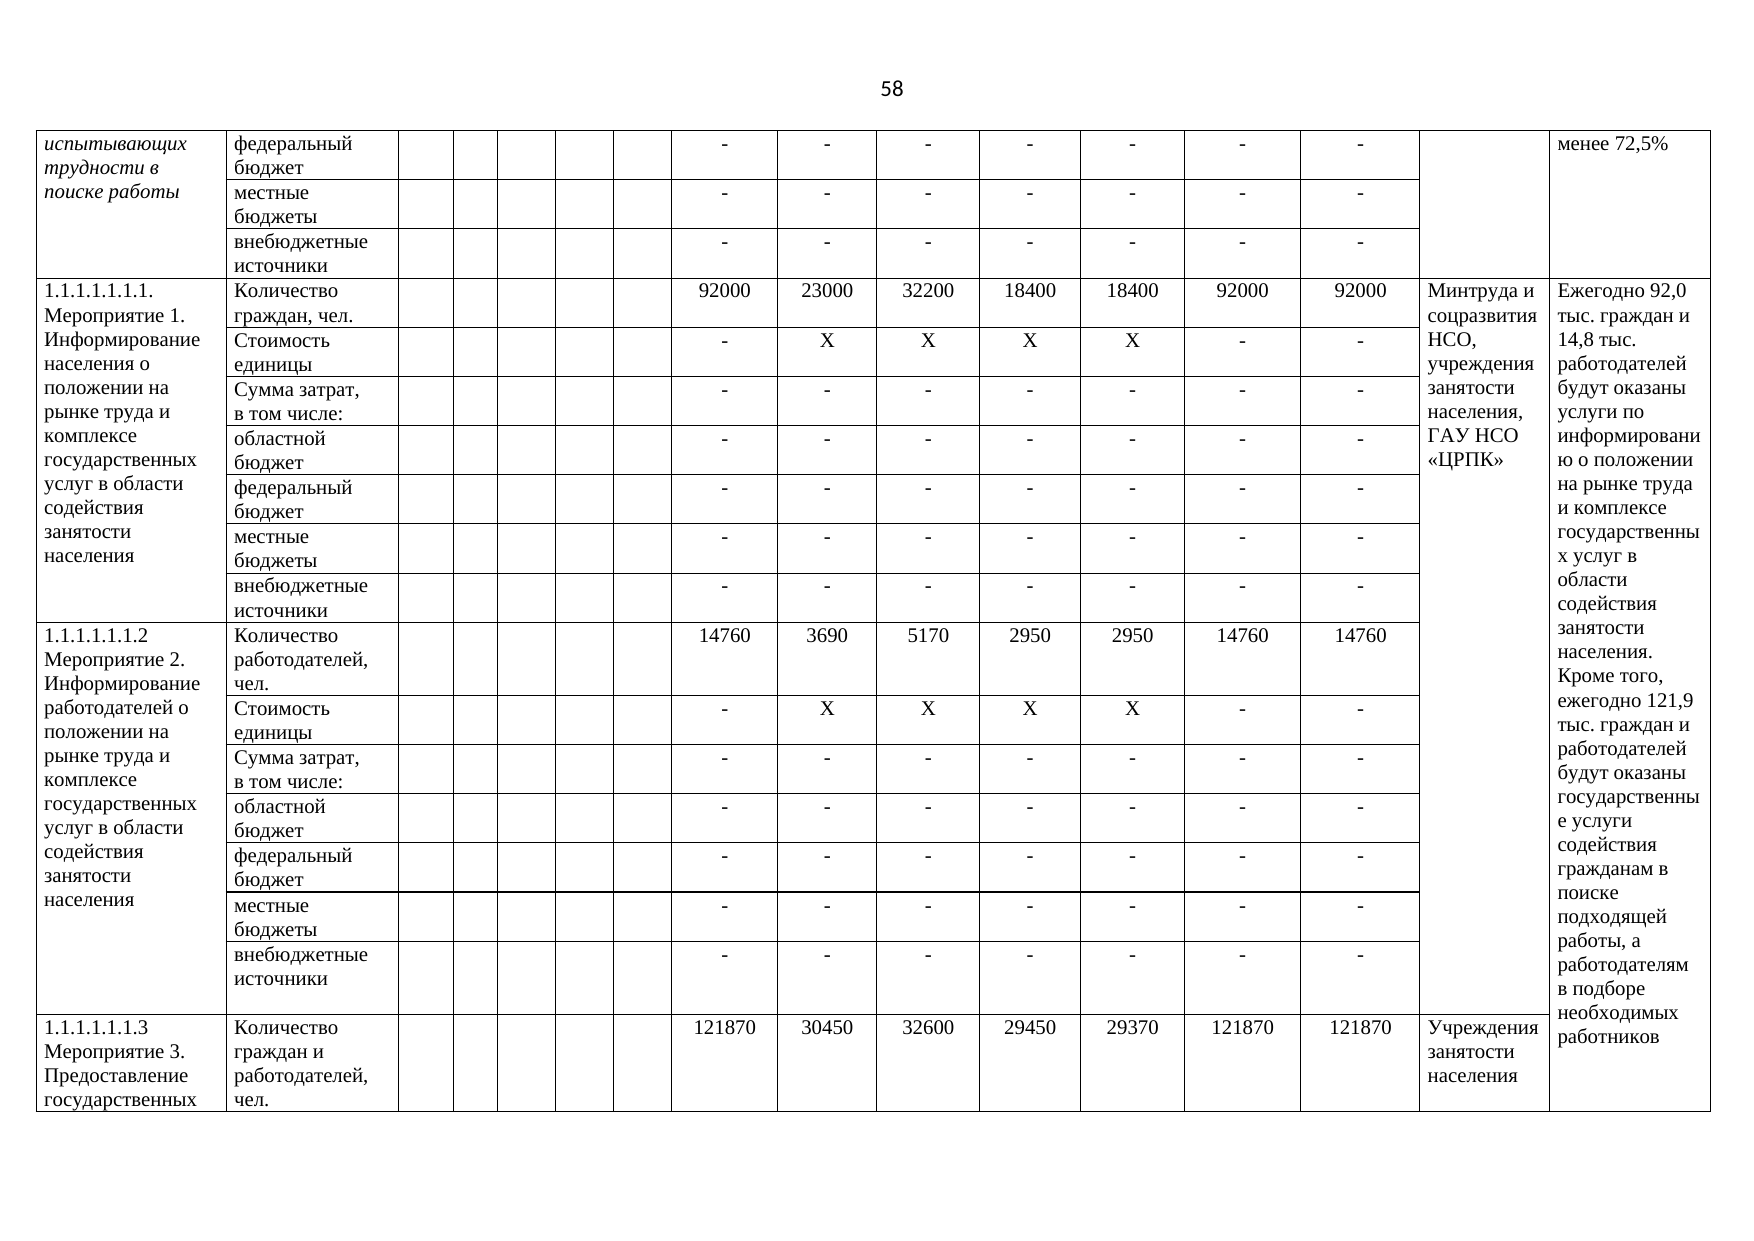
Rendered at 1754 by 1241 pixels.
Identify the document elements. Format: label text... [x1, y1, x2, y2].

table_cell - [1301, 745, 1419, 793]
table_cell [399, 131, 453, 179]
table_cell [399, 893, 453, 941]
table_cell [454, 1015, 497, 1111]
table_cell [454, 524, 497, 572]
table_cell 29370 [1081, 1015, 1184, 1111]
table_cell - [980, 180, 1080, 228]
table_cell - [778, 229, 876, 277]
table_cell - [778, 745, 876, 793]
table_cell [498, 745, 555, 793]
table_cell [399, 696, 453, 744]
table_cell [454, 279, 497, 327]
table_cell местные бюджеты [227, 524, 398, 572]
table_cell 5170 [877, 623, 979, 695]
table_cell - [1301, 475, 1419, 523]
table_cell [556, 843, 613, 891]
table_cell [614, 524, 671, 572]
table_cell 2950 [1081, 623, 1184, 695]
table_cell [498, 574, 555, 622]
table_cell - [877, 794, 979, 842]
table_cell [454, 426, 497, 474]
table_cell областной бюджет [227, 426, 398, 474]
table_cell [498, 328, 555, 376]
table_cell [399, 794, 453, 842]
table_cell - [1185, 843, 1300, 891]
table_cell 14760 [1185, 623, 1300, 695]
table_cell - [1081, 745, 1184, 793]
table_cell [498, 623, 555, 695]
table_cell [498, 843, 555, 891]
table_cell - [1301, 131, 1419, 179]
table_cell - [980, 426, 1080, 474]
table_cell - [778, 843, 876, 891]
table_cell федеральный бюджет [227, 475, 398, 523]
table_cell - [1081, 377, 1184, 425]
table_cell - [778, 426, 876, 474]
table_cell [556, 794, 613, 842]
table_cell федеральный бюджет [227, 131, 398, 179]
table_cell 23000 [778, 279, 876, 327]
table_cell - [980, 843, 1080, 891]
table_cell [556, 279, 613, 327]
table_cell [498, 696, 555, 744]
table_cell [399, 745, 453, 793]
table_cell [498, 229, 555, 277]
table_cell [498, 794, 555, 842]
table_cell Сумма затрат, в том числе: [227, 377, 398, 425]
table_cell [454, 794, 497, 842]
table_cell 32200 [877, 279, 979, 327]
table_cell - [877, 426, 979, 474]
table_cell Минтруда и соцразвития НСО, учреждения занятости населения, ГАУ НСО «ЦРПК» [1420, 279, 1549, 1014]
table_cell Сумма затрат, в том числе: [227, 745, 398, 793]
table_cell [614, 475, 671, 523]
table_cell [614, 745, 671, 793]
table_cell 121870 [1185, 1015, 1300, 1111]
table_cell - [778, 131, 876, 179]
table_cell [454, 229, 497, 277]
table_cell - [877, 893, 979, 941]
table_cell [399, 574, 453, 622]
table_cell - [1301, 696, 1419, 744]
table_cell [454, 843, 497, 891]
table_cell [614, 131, 671, 179]
table_cell X [1081, 328, 1184, 376]
table_cell - [1081, 229, 1184, 277]
table_cell - [877, 229, 979, 277]
table_cell - [672, 180, 777, 228]
table_cell - [1301, 942, 1419, 1014]
table_cell внебюджетные источники [227, 229, 398, 277]
table_cell - [1301, 426, 1419, 474]
table_cell - [1185, 475, 1300, 523]
table_cell Ежегодно 92,0 тыс. граждан и 14,8 тыс. работодателей будут оказаны услуги по информированию о положении на рынке труда и комплексе государственных услуг в области содействия занятости населения. Кроме того, ежегодно 121,9 тыс. граждан и работодателей будут оказаны государственные услуги содействия гражданам в поиске подходящей работы, а работодателям в подборе необходимых работников [1550, 279, 1710, 1111]
table_cell - [672, 745, 777, 793]
table_cell [399, 229, 453, 277]
table_cell [556, 131, 613, 179]
table_cell - [672, 696, 777, 744]
table_cell - [672, 229, 777, 277]
table_cell - [1185, 574, 1300, 622]
table_cell X [980, 696, 1080, 744]
table_cell [399, 1015, 453, 1111]
table_cell 32600 [877, 1015, 979, 1111]
table_cell 92000 [672, 279, 777, 327]
table_cell [399, 426, 453, 474]
table_cell [556, 229, 613, 277]
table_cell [1420, 1015, 1549, 1111]
table_cell Количество граждан и работодателей, чел. [227, 1015, 398, 1111]
table_cell - [980, 229, 1080, 277]
table_cell [399, 328, 453, 376]
table_cell - [1185, 893, 1300, 941]
table_cell [498, 180, 555, 228]
table_cell - [1185, 794, 1300, 842]
table_cell - [1301, 574, 1419, 622]
table_cell 14760 [1301, 623, 1419, 695]
table_cell - [778, 942, 876, 1014]
table_cell [614, 696, 671, 744]
table_cell - [672, 328, 777, 376]
table_cell [556, 623, 613, 695]
table_cell 18400 [980, 279, 1080, 327]
table_cell внебюджетные источники [227, 942, 398, 1014]
table_cell - [1081, 574, 1184, 622]
table_cell - [877, 745, 979, 793]
table_cell [399, 843, 453, 891]
table_cell - [778, 574, 876, 622]
table_cell - [778, 377, 876, 425]
table_cell [556, 574, 613, 622]
table_cell - [1081, 475, 1184, 523]
table_cell - [1301, 180, 1419, 228]
table_cell - [980, 524, 1080, 572]
table_cell [614, 893, 671, 941]
table_cell - [1081, 426, 1184, 474]
table_cell [454, 328, 497, 376]
table_cell [498, 524, 555, 572]
table_cell [556, 377, 613, 425]
table_cell - [980, 745, 1080, 793]
table_cell - [1301, 524, 1419, 572]
table_cell 2950 [980, 623, 1080, 695]
table_cell [556, 942, 613, 1014]
table_cell [614, 942, 671, 1014]
table_cell [614, 426, 671, 474]
table_cell - [980, 574, 1080, 622]
table_cell - [980, 475, 1080, 523]
table_cell [454, 574, 497, 622]
table_cell - [980, 942, 1080, 1014]
table_cell - [672, 574, 777, 622]
table_cell внебюджетные источники [227, 574, 398, 622]
table_cell - [778, 794, 876, 842]
table_cell - [1185, 131, 1300, 179]
table_cell - [1301, 229, 1419, 277]
table_cell - [980, 794, 1080, 842]
table_cell - [877, 131, 979, 179]
table_cell [454, 942, 497, 1014]
table_cell - [1185, 377, 1300, 425]
table_cell - [980, 377, 1080, 425]
table_cell [556, 328, 613, 376]
table_cell - [877, 942, 979, 1014]
table_cell - [877, 574, 979, 622]
table_cell - [778, 893, 876, 941]
table_cell областной бюджет [227, 794, 398, 842]
table_cell - [672, 794, 777, 842]
table_cell [614, 229, 671, 277]
table_cell - [1301, 328, 1419, 376]
table_cell 18400 [1081, 279, 1184, 327]
table_cell - [672, 131, 777, 179]
table_cell [454, 131, 497, 179]
table_cell 3690 [778, 623, 876, 695]
table_cell [614, 180, 671, 228]
table_cell [556, 745, 613, 793]
table_cell - [1081, 794, 1184, 842]
table_cell - [980, 131, 1080, 179]
table_cell 92000 [1301, 279, 1419, 327]
table_cell [454, 623, 497, 695]
table_cell [614, 843, 671, 891]
table_cell 92000 [1185, 279, 1300, 327]
table_cell 121870 [1301, 1015, 1419, 1111]
table_cell - [1185, 180, 1300, 228]
table_cell - [1301, 794, 1419, 842]
table_cell - [877, 475, 979, 523]
table_cell [399, 623, 453, 695]
table_cell [399, 942, 453, 1014]
table_cell - [877, 180, 979, 228]
table_cell [454, 377, 497, 425]
table_cell 29450 [980, 1015, 1080, 1111]
table_cell - [1301, 843, 1419, 891]
table_cell - [672, 893, 777, 941]
table_cell - [778, 180, 876, 228]
table_cell - [1081, 843, 1184, 891]
table_cell местные бюджеты [227, 893, 398, 941]
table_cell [37, 1015, 226, 1111]
table_cell - [877, 377, 979, 425]
table_cell [614, 794, 671, 842]
table_cell [614, 1015, 671, 1111]
table_cell 14760 [672, 623, 777, 695]
table_cell [556, 893, 613, 941]
table_cell [614, 279, 671, 327]
table_cell [399, 524, 453, 572]
table_cell - [672, 475, 777, 523]
table_cell - [1081, 893, 1184, 941]
table_cell [556, 524, 613, 572]
table_cell - [1185, 426, 1300, 474]
table_cell [556, 475, 613, 523]
table_cell [498, 377, 555, 425]
table_cell [614, 623, 671, 695]
table_cell - [877, 843, 979, 891]
table_cell - [877, 524, 979, 572]
table_cell X [877, 328, 979, 376]
table_cell X [980, 328, 1080, 376]
table_cell [454, 475, 497, 523]
table_cell - [1081, 180, 1184, 228]
table_cell X [778, 328, 876, 376]
table_cell [498, 942, 555, 1014]
table_cell - [1185, 229, 1300, 277]
table_cell [498, 279, 555, 327]
table_cell [454, 180, 497, 228]
table_cell - [672, 426, 777, 474]
table_cell [399, 377, 453, 425]
table_cell - [1185, 942, 1300, 1014]
table_cell - [778, 524, 876, 572]
table_cell [454, 745, 497, 793]
table_cell [399, 475, 453, 523]
table_cell [454, 893, 497, 941]
table_cell X [877, 696, 979, 744]
table_cell X [1081, 696, 1184, 744]
table_cell [399, 279, 453, 327]
table_cell 1.1.1.1.1.1.1. Мероприятие 1. Информирование населения о положении на рынке труда и комплексе государственных услуг в области содействия занятости населения [37, 279, 226, 622]
table_cell 1.1.1.1.1.1.2 Мероприятие 2. Информирование работодателей о положении на рынке труда и комплексе государственных услуг в области содействия занятости населения [37, 623, 226, 1014]
table_cell - [672, 377, 777, 425]
table_cell [614, 328, 671, 376]
table_cell - [1185, 328, 1300, 376]
table_cell - [672, 942, 777, 1014]
table_cell - [980, 893, 1080, 941]
table_cell - [1301, 893, 1419, 941]
table_cell [498, 131, 555, 179]
table_cell 30450 [778, 1015, 876, 1111]
table_cell Количество работодателей, чел. [227, 623, 398, 695]
table_cell местные бюджеты [227, 180, 398, 228]
table_cell - [1185, 524, 1300, 572]
table_cell - [672, 843, 777, 891]
table_cell - [1081, 131, 1184, 179]
table_cell - [778, 475, 876, 523]
table_cell [556, 426, 613, 474]
table_cell [614, 377, 671, 425]
table_cell [614, 574, 671, 622]
table_cell - [1185, 745, 1300, 793]
table_cell - [1301, 377, 1419, 425]
table_cell [556, 696, 613, 744]
table_cell [498, 426, 555, 474]
table_cell X [778, 696, 876, 744]
table_cell [454, 696, 497, 744]
table_cell - [672, 524, 777, 572]
table_cell [556, 1015, 613, 1111]
table_cell - [1081, 942, 1184, 1014]
table_cell - [1185, 696, 1300, 744]
table_cell Количество граждан, чел. [227, 279, 398, 327]
table_cell [498, 1015, 555, 1111]
table_cell [498, 475, 555, 523]
table_cell [556, 180, 613, 228]
table_cell Стоимость единицы [227, 696, 398, 744]
table_cell 121870 [672, 1015, 777, 1111]
table_cell - [1081, 524, 1184, 572]
table_cell Стоимость единицы [227, 328, 398, 376]
table_cell [399, 180, 453, 228]
table_cell федеральный бюджет [227, 843, 398, 891]
table_cell [498, 893, 555, 941]
